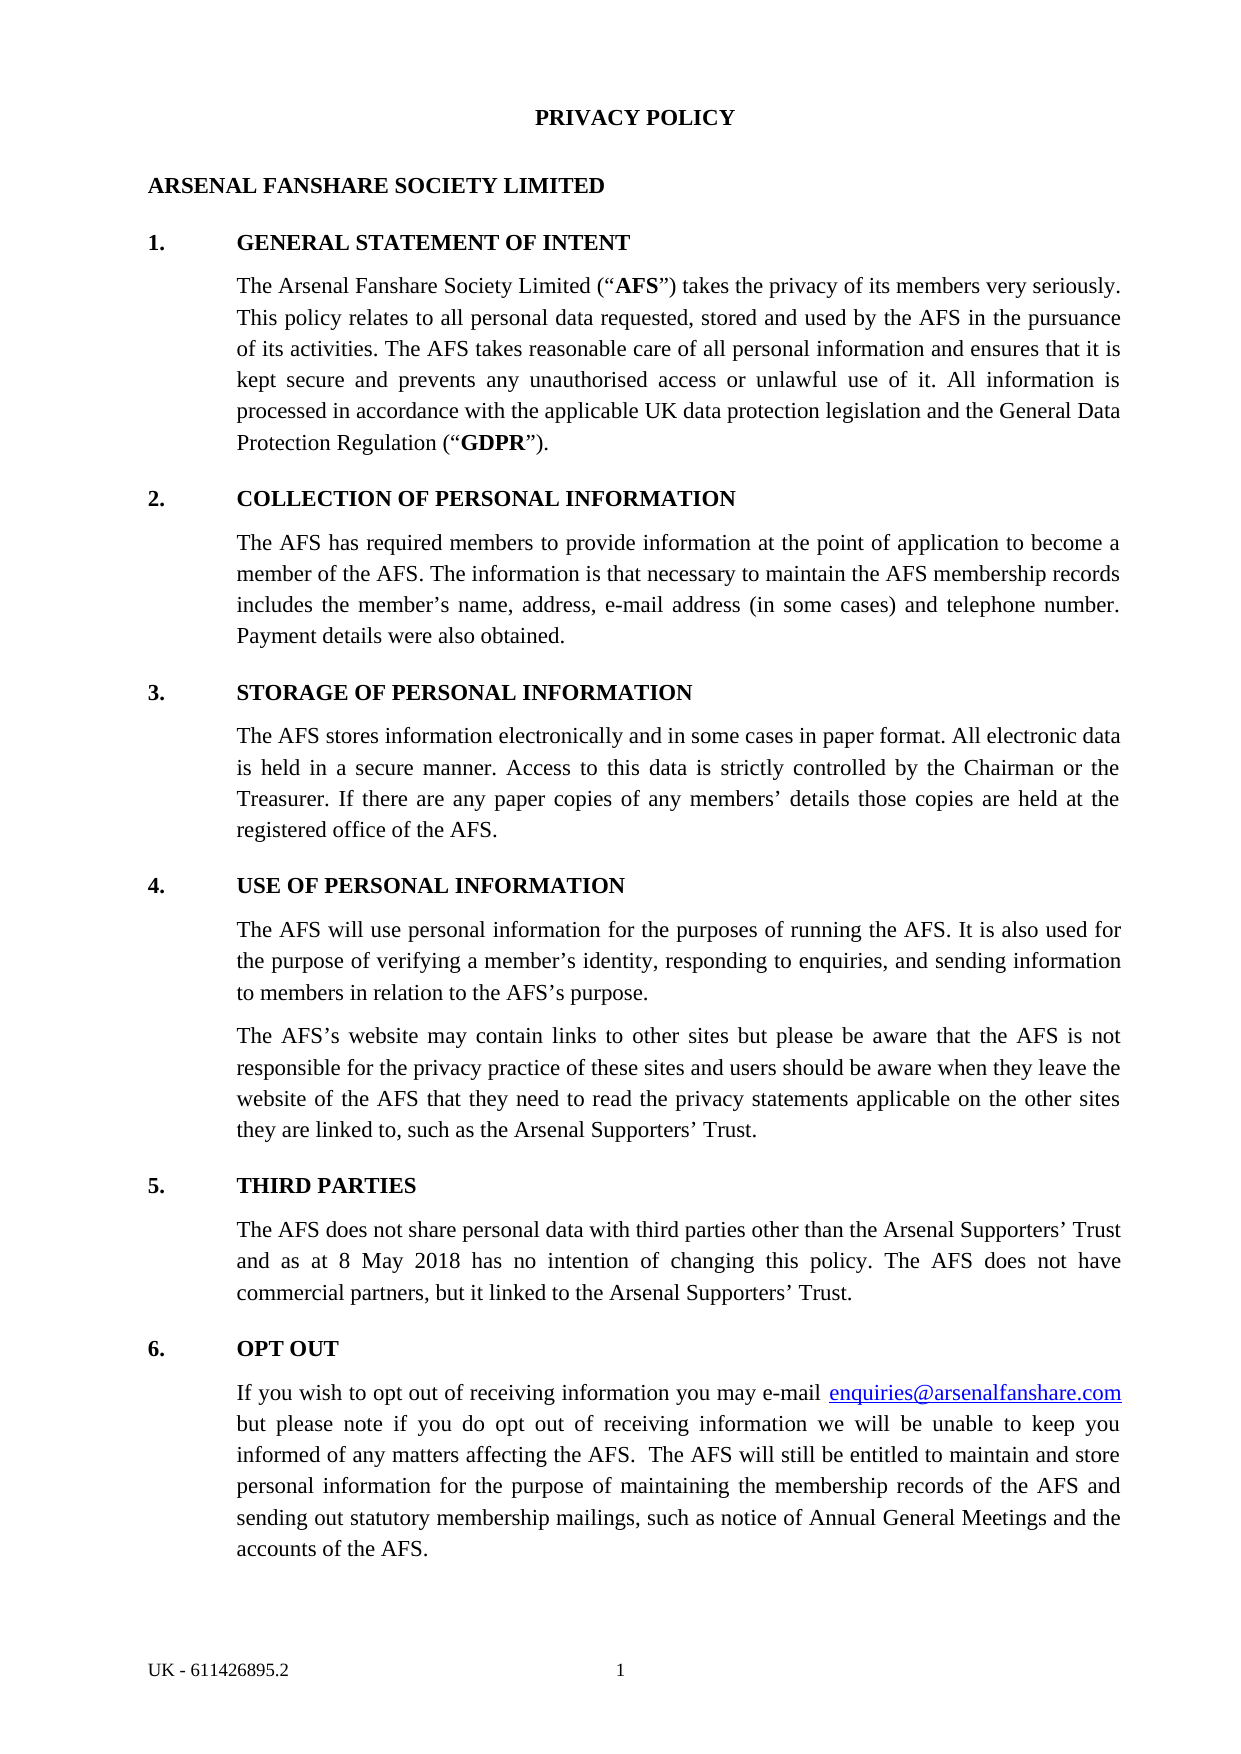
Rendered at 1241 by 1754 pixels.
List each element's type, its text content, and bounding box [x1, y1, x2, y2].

text If you wish to opt out of receiving information you may e-mail enquiries@arsenalfanshare.com but please note if you do opt out of receiving information we will be unable to keep you informed of any matters affecting the AFS. The AFS will still be entitled to maintain and store personal information for the purpose of maintaining the membership records of the AFS and sending out statutory membership mailings, such as notice of Annual General Meetings and the accounts of the AFS. [236, 1374, 1122, 1561]
subtitle Third Parties [148, 1168, 1122, 1199]
text The AFS stores information electronically and in some cases in paper format. All electronic data is held in a secure manner. Access to this data is strictly controlled by the Chairman or the Treasurer. If there are any paper copies of any members’ details those copies are held at the registered office of the AFS. [236, 718, 1122, 843]
text The AFS will use personal information for the purposes of running the AFS. It is also used for the purpose of verifying a member’s identity, responding to enquiries, and sending information to members in relation to the AFS’s purpose. [236, 911, 1122, 1005]
text The Arsenal Fanshare Society Limited (“AFS”) takes the privacy of its members very seriously. This policy relates to all personal data requested, stored and used by the AFS in the pursuance of its activities. The AFS takes reasonable care of all personal information and ensures that it is kept secure and prevents any unauthorised access or unlawful use of it. All information is processed in accordance with the applicable UK data protection legislation and the General Data Protection Regulation (“GDPR”). [236, 268, 1122, 455]
text The AFS’s website may contain links to other sites but please be aware that the AFS is not responsible for the privacy practice of these sites and users should be aware when they leave the website of the AFS that they need to read the privacy statements applicable on the other sites they are linked to, such as the Arsenal Supporters’ Trust. [236, 1018, 1122, 1143]
subtitle Use of Personal Information [148, 868, 1122, 899]
text The AFS does not share personal data with third parties other than the Arsenal Supporters’ Trust and as at 8 May 2018 has no intention of changing this policy. The AFS does not have commercial partners, but it linked to the Arsenal Supporters’ Trust. [236, 1211, 1122, 1305]
subtitle General Statement of Intent [148, 224, 1122, 255]
subtitle Collection of Personal Information [148, 480, 1122, 511]
subtitle opt out [148, 1330, 1122, 1361]
text Arsenal FANSHARE Society Limited [148, 168, 1122, 199]
subtitle Storage of Personal Information [148, 674, 1122, 705]
text The AFS has required members to provide information at the point of application to become a member of the AFS. The information is that necessary to maintain the AFS membership records includes the member’s name, address, e-mail address (in some cases) and telephone number. Payment details were also obtained. [236, 524, 1122, 649]
